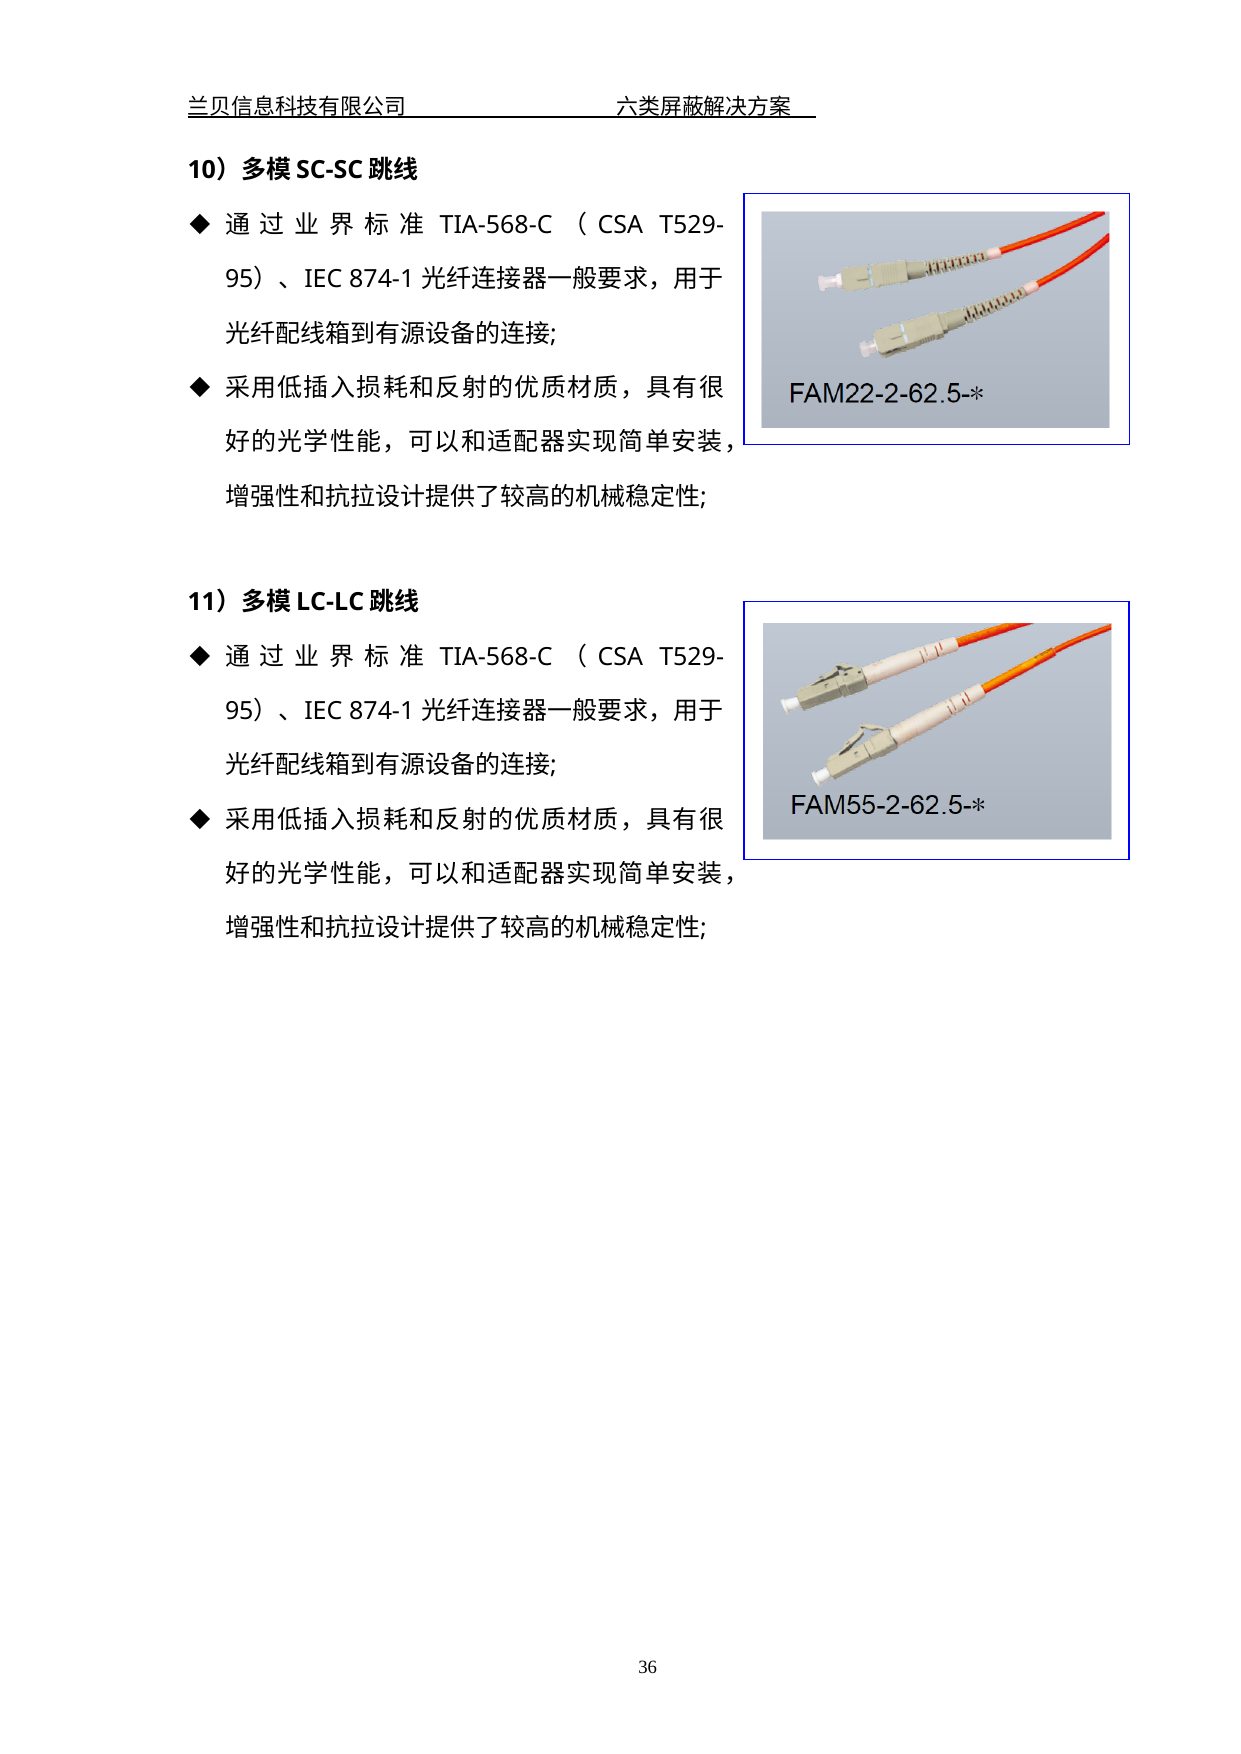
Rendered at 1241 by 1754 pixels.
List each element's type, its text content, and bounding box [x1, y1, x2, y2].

list 通过业界标准TIA-568-C（CSA T529-95）、IEC 874-1 光纤连接器一般要求，用于光纤配线箱到有源设备的连接; [187, 204, 743, 349]
list 通过业界标准TIA-568-C（CSA T529-95）、IEC 874-1 光纤连接器一般要求，用于光纤配线箱到有源设备的连接; [187, 636, 743, 781]
text 11）多模LC-LC跳线 [187, 582, 1107, 618]
list 采用低插入损耗和反射的优质材质，具有很好的光学性能，可以和适配器实现简单安装，增强性和抗拉设计提供了较高的机械稳定性; [187, 799, 1107, 944]
list 采用低插入损耗和反射的优质材质，具有很好的光学性能，可以和适配器实现简单安装，增强性和抗拉设计提供了较高的机械稳定性; [187, 367, 1107, 512]
text 10）多模SC-SC跳线 [187, 150, 1107, 186]
